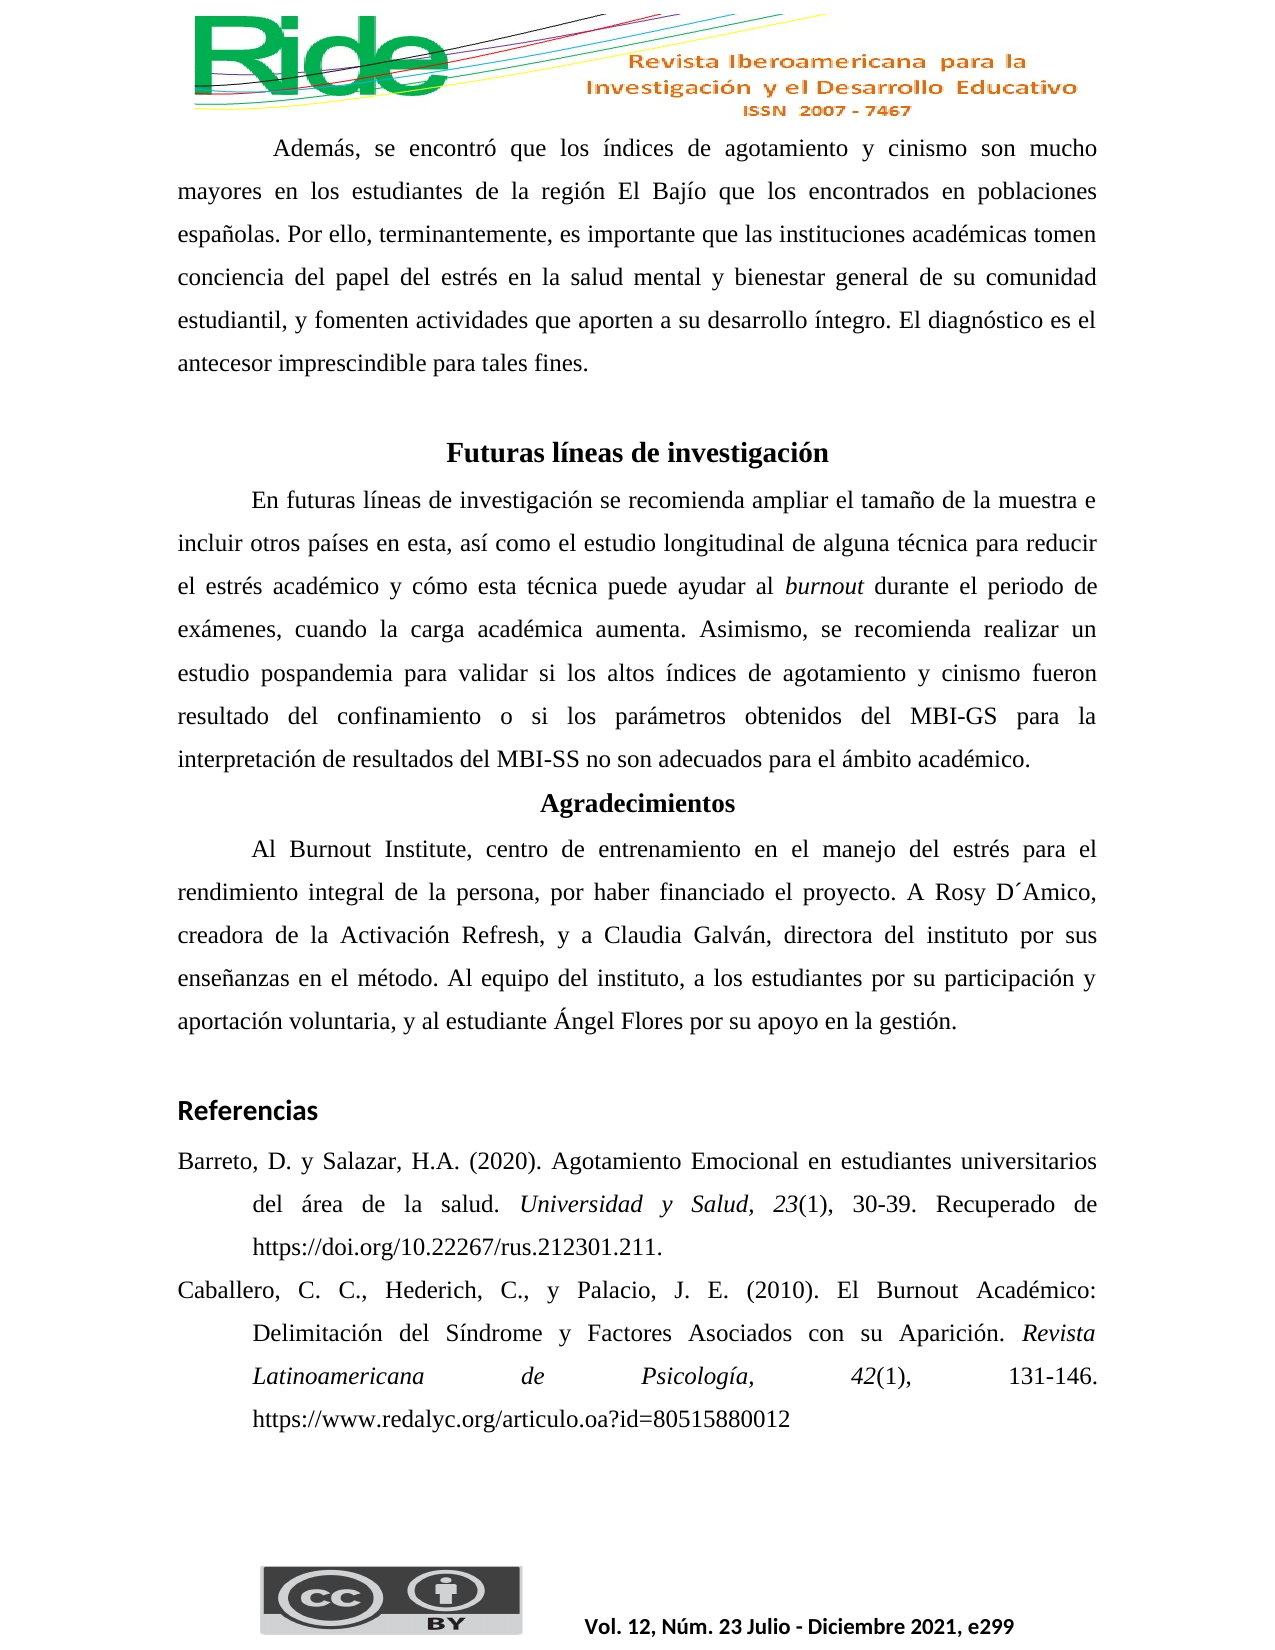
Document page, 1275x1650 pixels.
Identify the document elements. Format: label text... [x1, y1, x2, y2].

text Referencias [177, 1092, 1098, 1128]
text Caballero, C. C., Hederich, C., y Palacio, J. E. (2010). El Burnout Académico: Delimitación del Síndrome y Factores Asociados con su Aparición. Revista Latinoamericana de Psicología, 42(1), 131-146. https://www.redalyc.org/articulo.oa?id=80515880012 [177, 1275, 1098, 1433]
picture [194, 14, 1081, 119]
text Al Burnout Institute, centro de entrenamiento en el manejo del estrés para el rendimiento integral de la persona, por haber financiado el proyecto. A Rosy D´Amico, creadora de la Activación Refresh, y a Claudia Galván, directora del instituto por sus enseñanzas en el método. Al equipo del instituto, a los estudiantes por su participación y aportación voluntaria, y al estudiante Ángel Flores por su apoyo en la gestión. [177, 834, 1098, 1035]
text Barreto, D. y Salazar, H.A. (2020). Agotamiento Emocional en estudiantes universitarios del área de la salud. Universidad y Salud, 23(1), 30-39. Recuperado de https://doi.org/10.22267/rus.212301.211. [177, 1146, 1098, 1261]
text Además, se encontró que los índices de agotamiento y cinismo son mucho mayores en los estudiantes de la región El Bajío que los encontrados en poblaciones españolas. Por ello, terminantemente, es importante que las instituciones académicas tomen conciencia del papel del estrés en la salud mental y bienestar general de su comunidad estudiantil, y fomenten actividades que aporten a su desarrollo íntegro. El diagnóstico es el antecesor imprescindible para tales fines. [177, 133, 1098, 377]
text Agradecimientos [177, 787, 1098, 818]
text Futuras líneas de investigación [177, 435, 1098, 468]
text En futuras líneas de investigación se recomienda ampliar el tamaño de la muestra e incluir otros países en esta, así como el estudio longitudinal de alguna técnica para reducir el estrés académico y cómo esta técnica puede ayudar al burnout durante el periodo de exámenes, cuando la carga académica aumenta. Asimismo, se recomienda realizar un estudio pospandemia para validar si los altos índices de agotamiento y cinismo fueron resultado del confinamiento o si los parámetros obtenidos del MBI-GS para la interpretación de resultados del MBI-SS no son adecuados para el ámbito académico. [177, 485, 1098, 773]
picture [260, 1566, 523, 1635]
